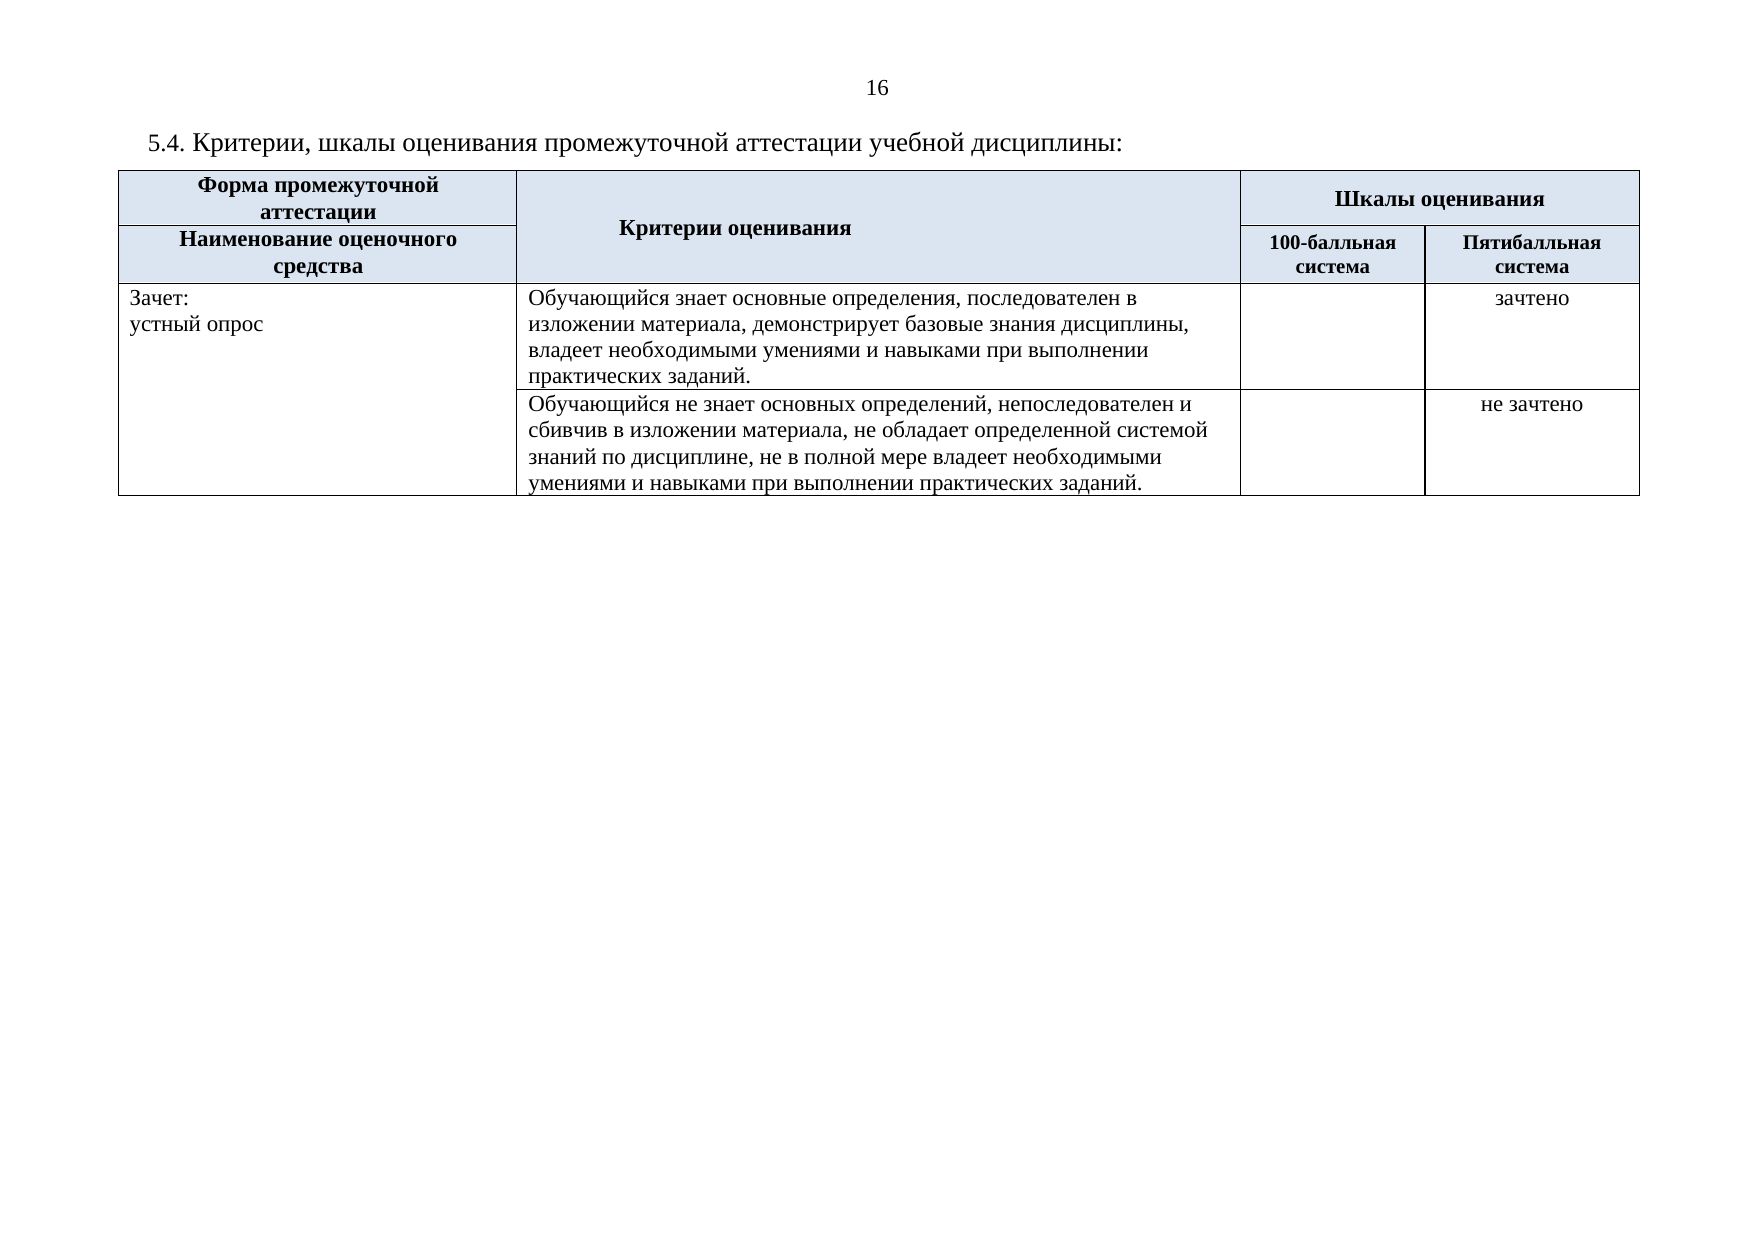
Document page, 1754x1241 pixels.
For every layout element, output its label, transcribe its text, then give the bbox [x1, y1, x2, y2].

table_cell 100-балльная система [1241, 226, 1424, 282]
table_cell [1241, 390, 1424, 495]
table_cell Наименование оценочного средства [119, 226, 516, 282]
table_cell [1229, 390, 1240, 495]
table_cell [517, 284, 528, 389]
table_header Критерии оценивания [517, 171, 1240, 282]
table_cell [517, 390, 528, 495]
table_cell [1241, 284, 1424, 389]
subtitle Критерии, шкалы оценивания промежуточной аттестации учебной дисциплины: [148, 127, 1636, 158]
table_header Шкалы оценивания [1241, 171, 1639, 224]
table_cell Зачет: устный опрос [119, 284, 516, 495]
table_cell зачтено [1426, 284, 1639, 389]
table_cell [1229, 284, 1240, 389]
table_cell Пятибалльная система [1426, 226, 1639, 282]
table_header Форма промежуточной аттестации [119, 171, 516, 224]
table_cell не зачтено [1426, 390, 1639, 495]
